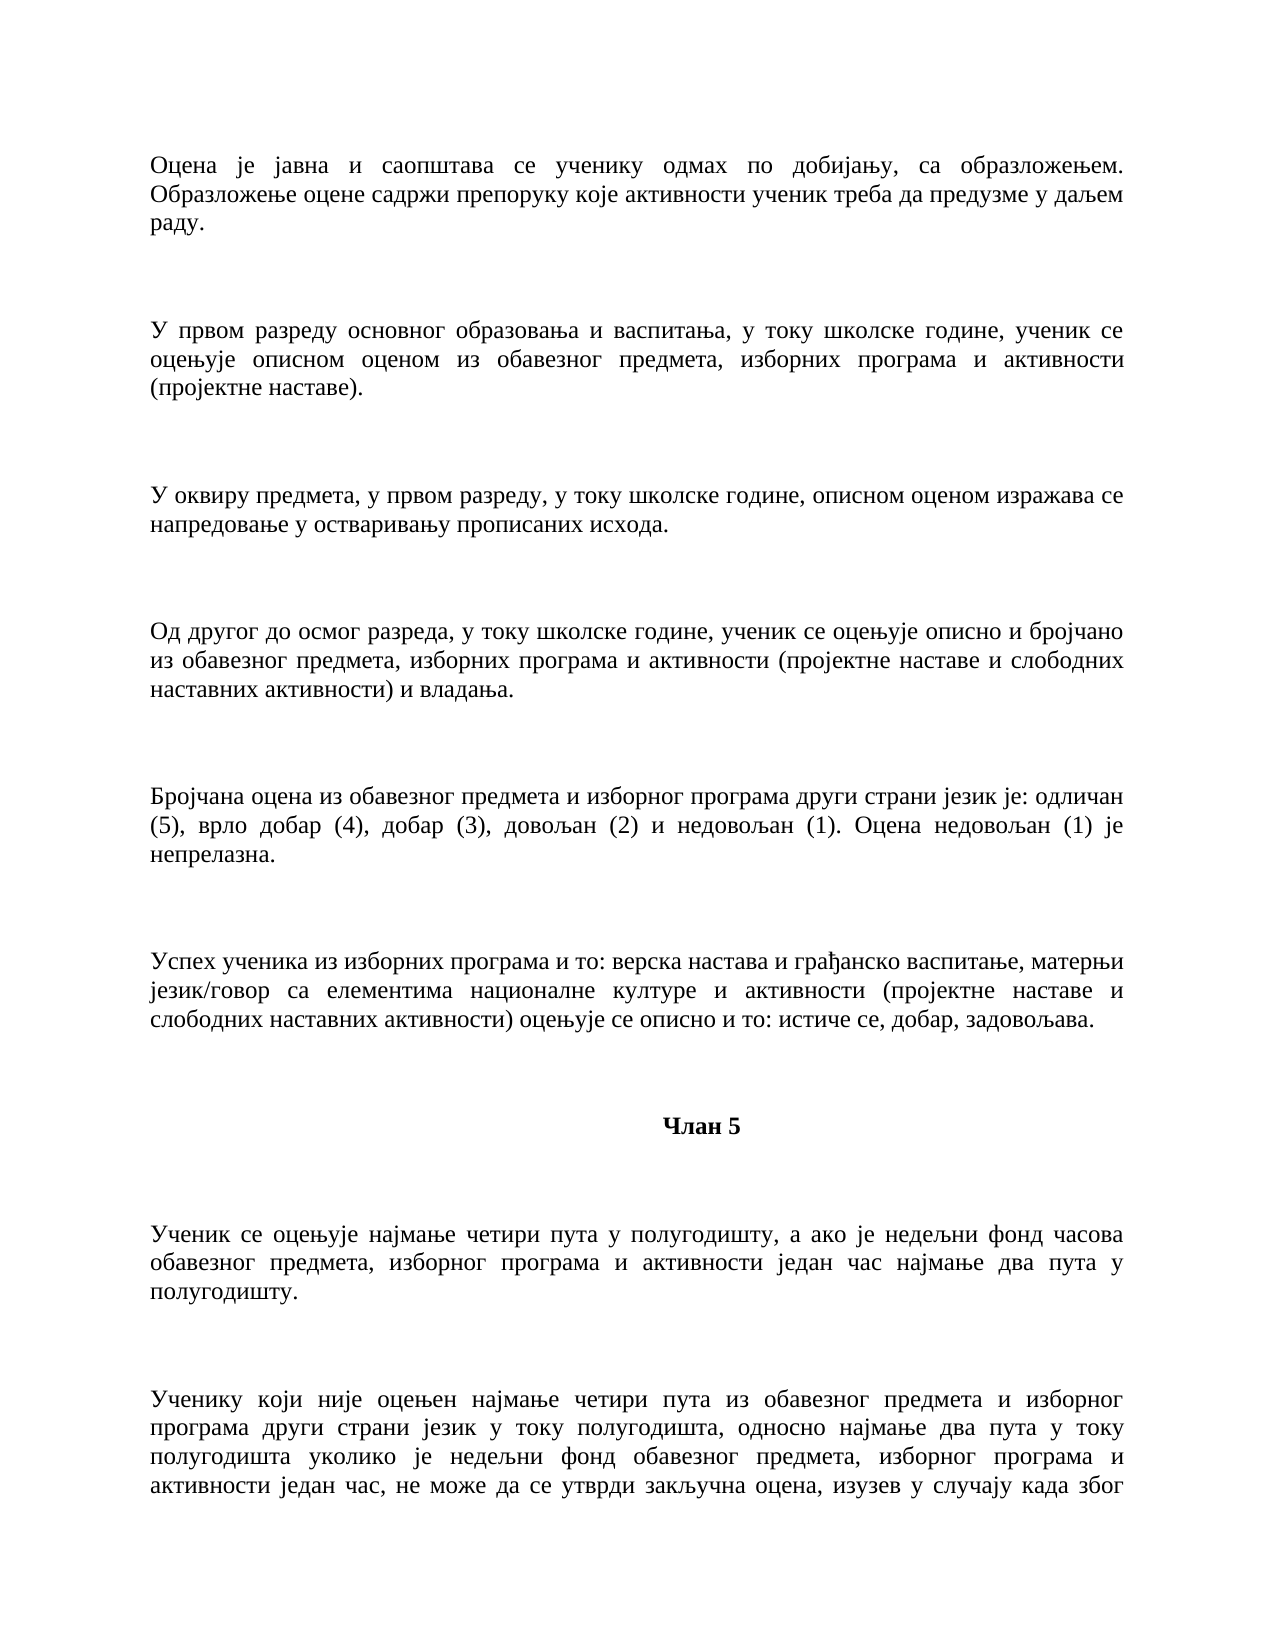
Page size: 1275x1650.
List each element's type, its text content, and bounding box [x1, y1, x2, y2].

text Од другог до осмог разреда, у току школске године, ученик се оцењује описно и бројчано из обавезног предмета, изборних програма и активности (пројектне наставе и слободних наставних активности) и владања. [150, 616, 1125, 702]
text Ученик се оцењује најмање четири пута у полугодишту, а ако је недељни фонд часова обавезног предмета, изборног програма и активности један час најмање два пута у полугодишту. [150, 1219, 1125, 1305]
text Успех ученика из изборних програма и то: верска настава и грађанско васпитање, матерњи језик/говор са елементима националне културе и активности (пројектне наставе и слободних наставних активности) оцењује се описно и то: истиче се, добар, задовољава. [150, 946, 1125, 1032]
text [150, 1384, 1125, 1499]
text У оквиру предмета, у првом разреду, у току школске године, описном оценом изражава се напредовање у остваривању прописаних исхода. [150, 480, 1125, 537]
text У првом разреду основног образовања и васпитања, у току школске године, ученик се оцењује описном оценом из обавезног предмета, изборних програма и активности (пројектне наставе). [150, 315, 1125, 401]
text Бројчана оцена из обавезног предмета и изборног програма други страни језик је: одличан (5), врло добар (4), добар (3), довољан (2) и недовољан (1). Оцена недовољан (1) је непрелазна. [150, 781, 1125, 867]
text Оцена је јавна и саопштава се ученику одмах по добијању, са образложењем. Образложење оцене садржи препоруку које активности ученик треба да предузме у даљем раду. [150, 150, 1125, 236]
text Члан 5 [150, 1111, 1125, 1140]
